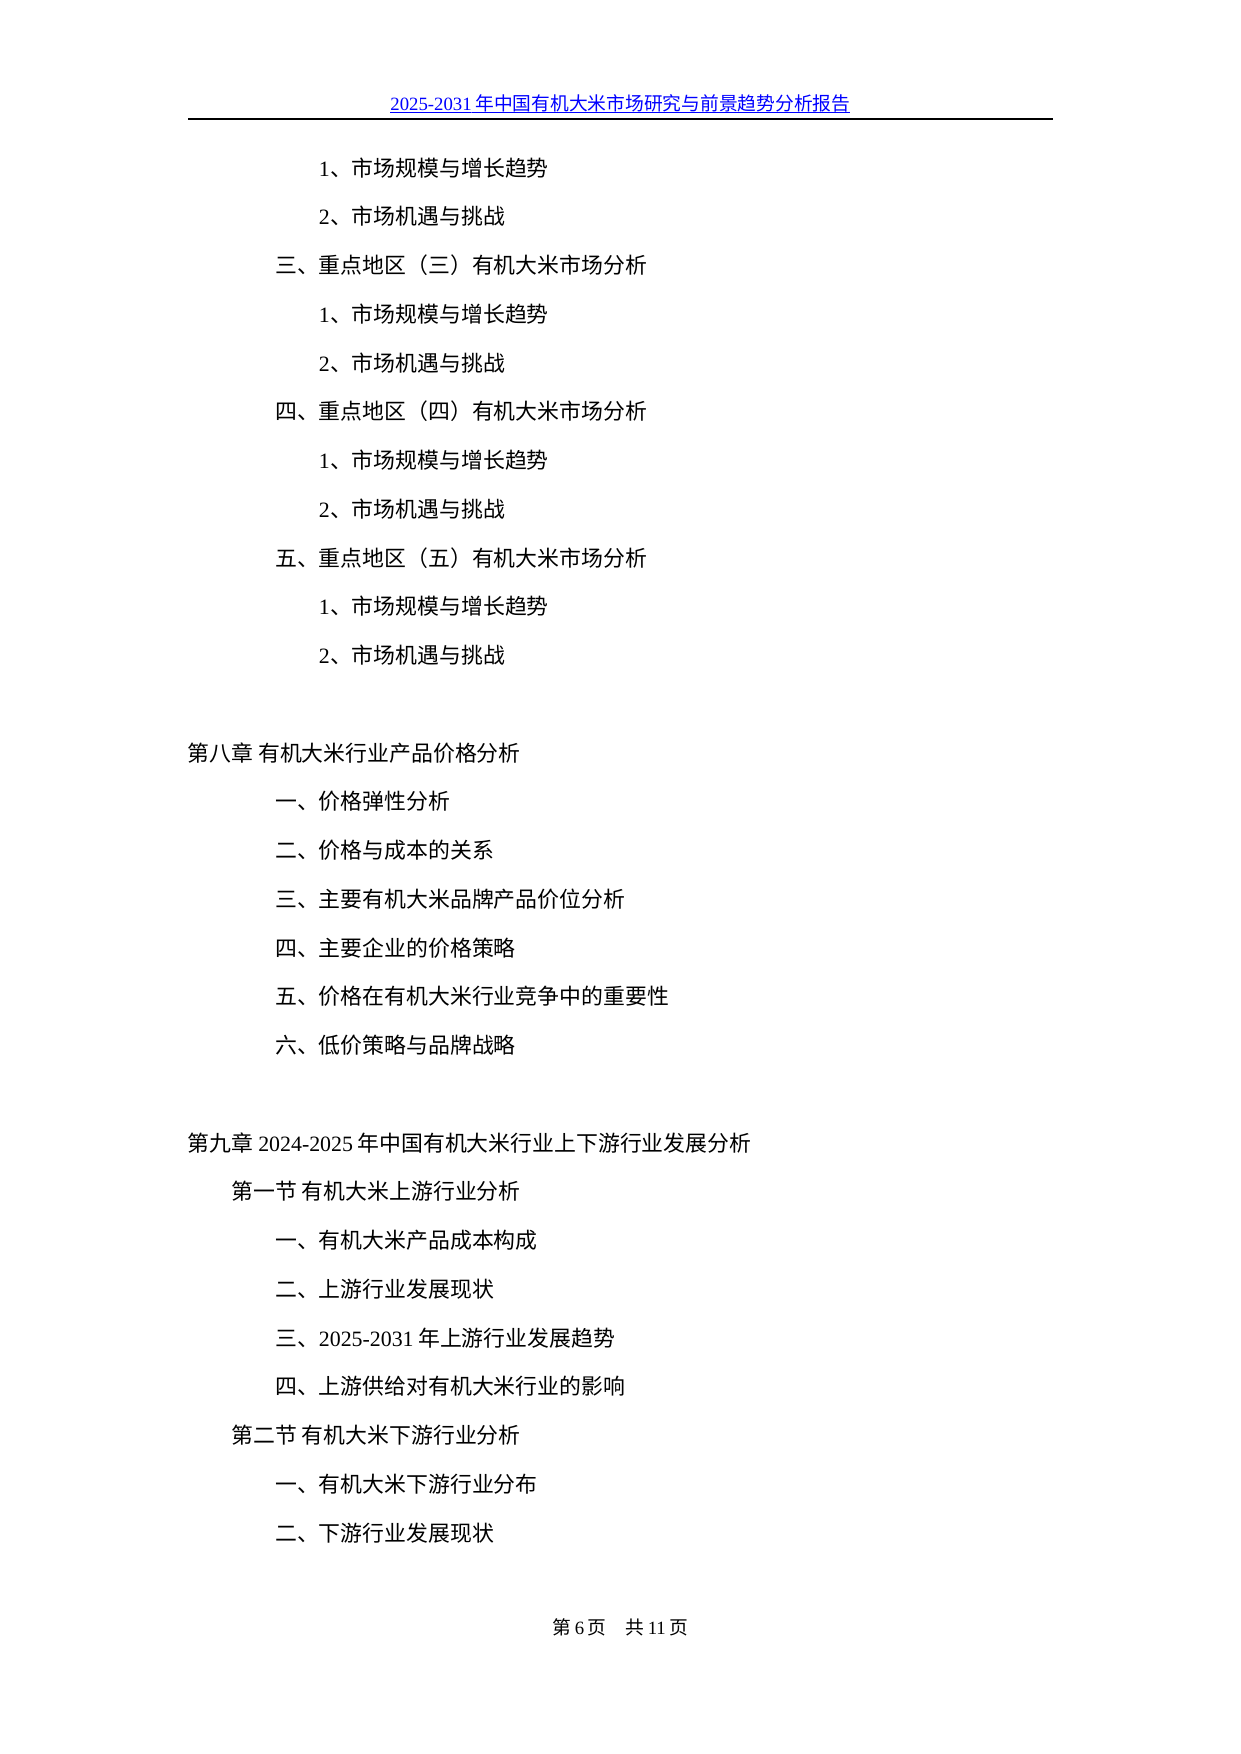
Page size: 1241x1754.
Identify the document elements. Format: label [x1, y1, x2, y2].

text [187, 150, 1053, 1548]
